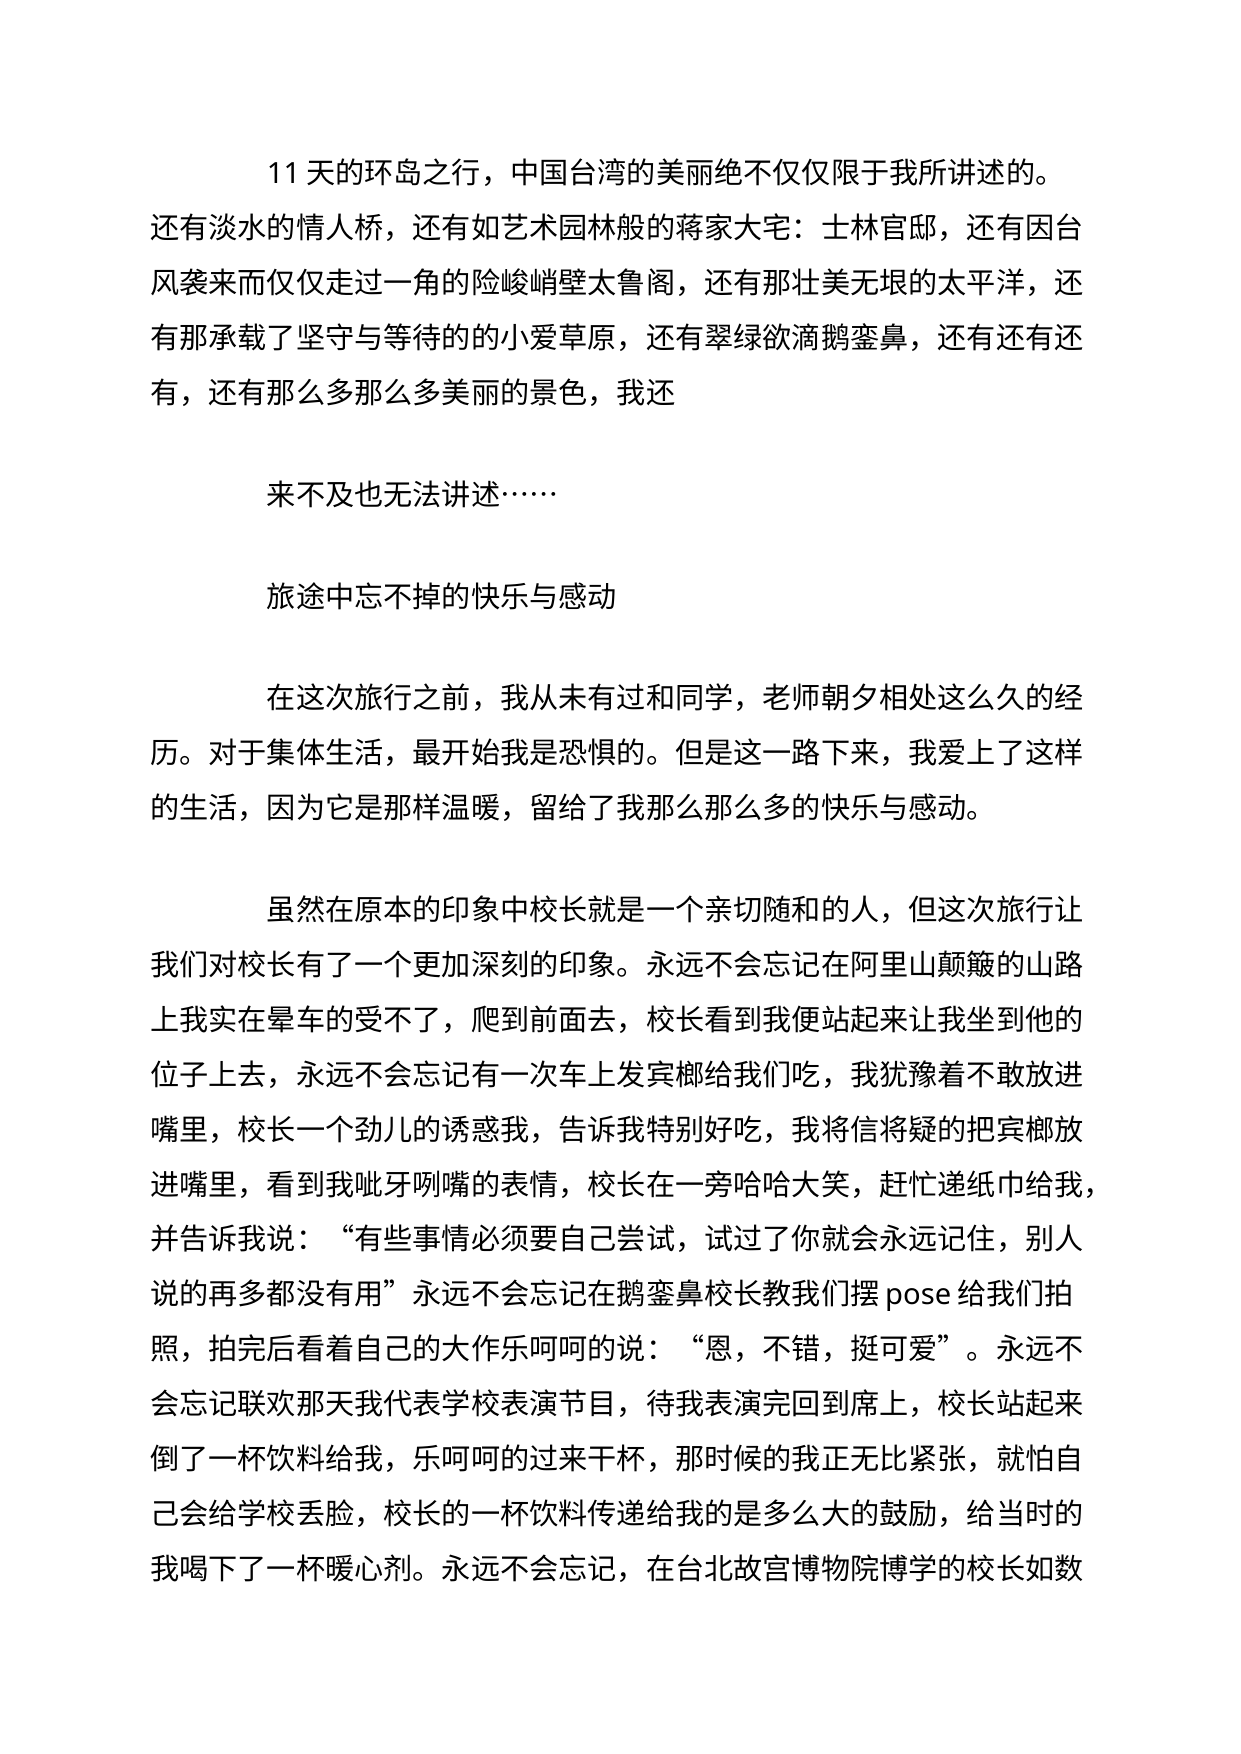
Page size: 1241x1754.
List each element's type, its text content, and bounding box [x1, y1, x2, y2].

text 11天的环岛之行，中国台湾的美丽绝不仅仅限于我所讲述的。还有淡水的情人桥，还有如艺术园林般的蒋家大宅：士林官邸，还有因台风袭来而仅仅走过一角的险峻峭壁太鲁阁，还有那壮美无垠的太平洋，还有那承载了坚守与等待的的小爱草原，还有翠绿欲滴鹅銮鼻，还有还有还有，还有那么多那么多美丽的景色，我还 [150, 150, 1090, 412]
text 旅途中忘不掉的快乐与感动 [150, 573, 1090, 616]
text 来不及也无法讲述…… [150, 471, 1090, 514]
text 在这次旅行之前，我从未有过和同学，老师朝夕相处这么久的经历。对于集体生活，最开始我是恐惧的。但是这一路下来，我爱上了这样的生活，因为它是那样温暖，留给了我那么那么多的快乐与感动。 [150, 675, 1090, 827]
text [150, 887, 1090, 1588]
